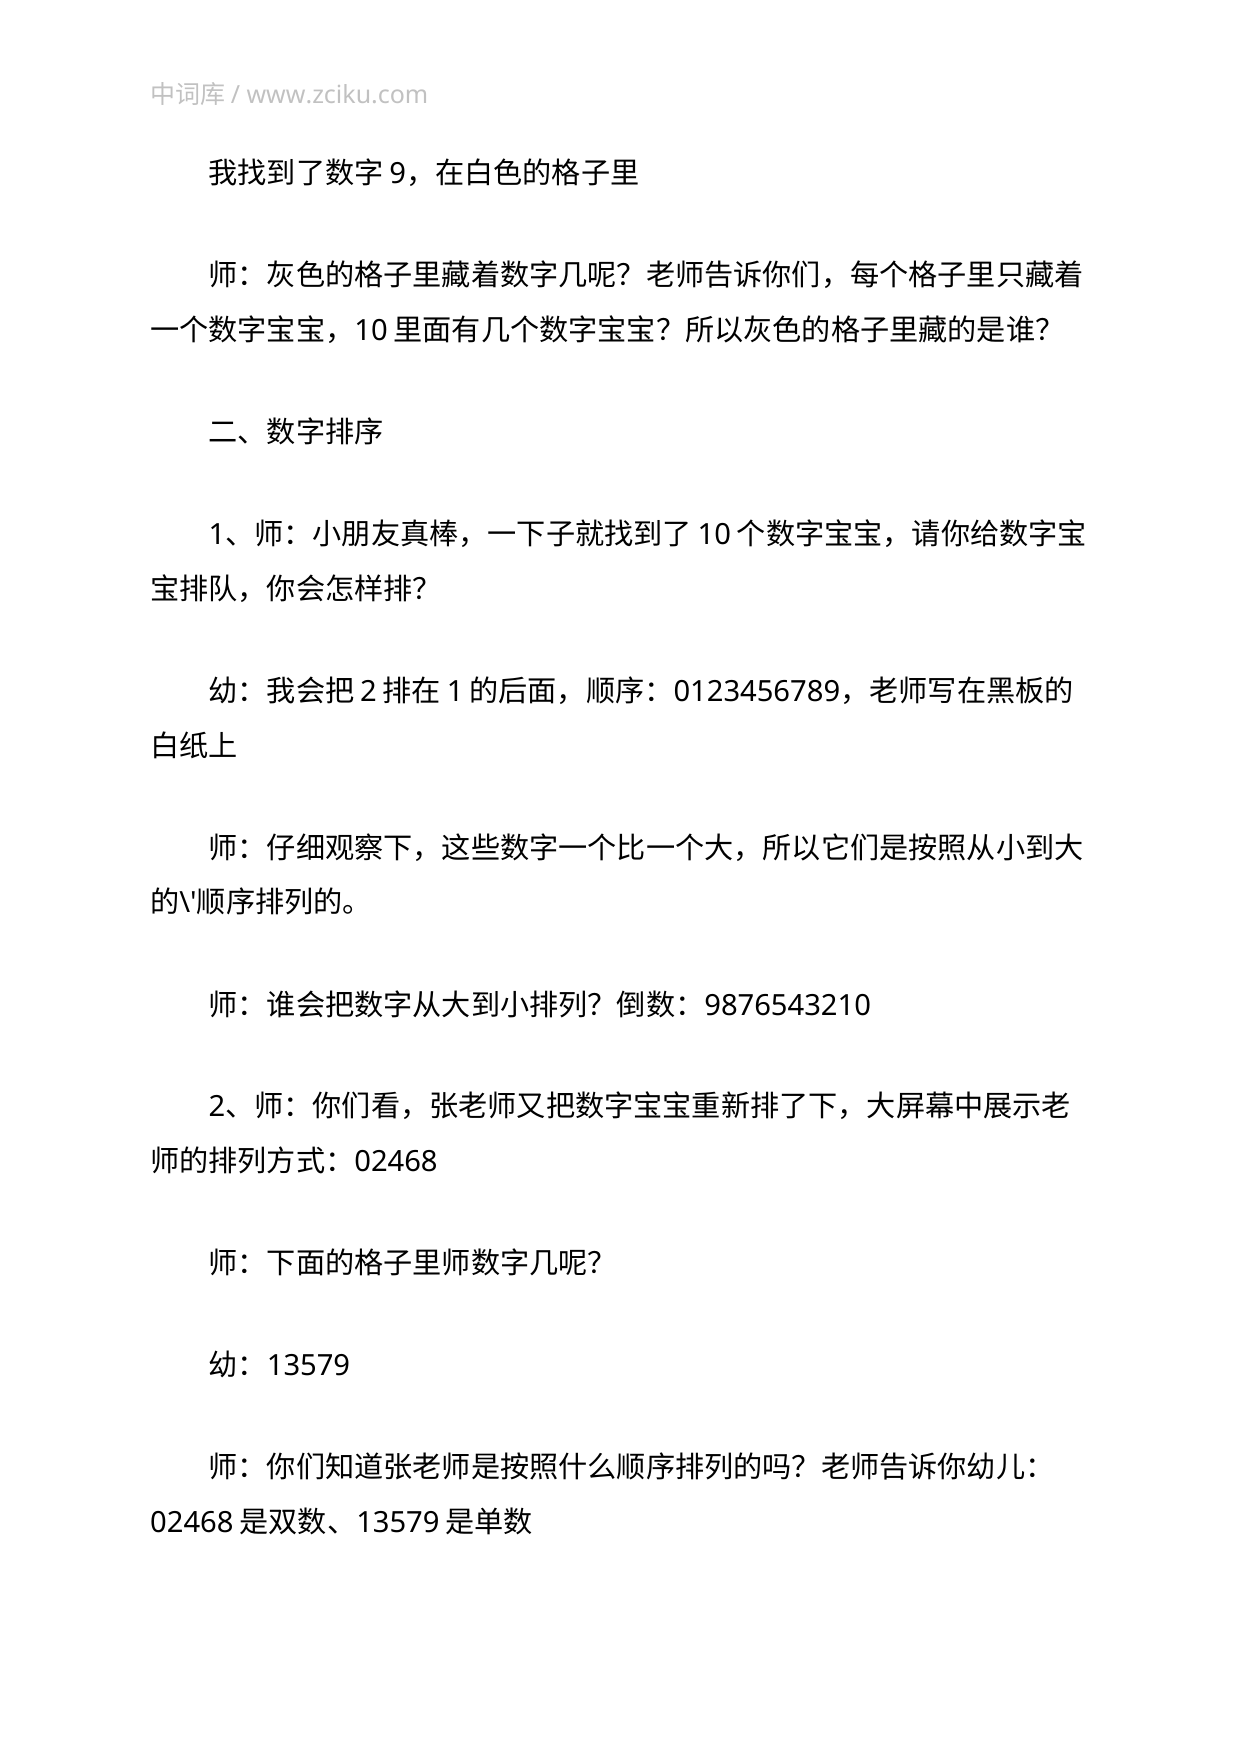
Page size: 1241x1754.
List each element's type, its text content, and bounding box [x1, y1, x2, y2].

text 师：灰色的格子里藏着数字几呢？老师告诉你们，每个格子里只藏着一个数字宝宝，10里面有几个数字宝宝？所以灰色的格子里藏的是谁？ [150, 252, 1090, 349]
text 师：下面的格子里师数字几呢？ [150, 1240, 1090, 1282]
text 幼：我会把2排在1的后面，顺序：0123456789，老师写在黑板的白纸上 [150, 667, 1090, 765]
text 师：谁会把数字从大到小排列？倒数：9876543210 [150, 981, 1090, 1023]
text 幼：13579 [150, 1342, 1090, 1384]
text 二、数字排序 [150, 409, 1090, 451]
text 师：仔细观察下，这些数字一个比一个大，所以它们是按照从小到大的\'顺序排列的。 [150, 824, 1090, 921]
text 2、师：你们看，张老师又把数字宝宝重新排了下，大屏幕中展示老师的排列方式：02468 [150, 1083, 1090, 1180]
text 师：你们知道张老师是按照什么顺序排列的吗？老师告诉你幼儿：02468是双数、13579是单数 [150, 1444, 1090, 1541]
text 我找到了数字9，在白色的格子里 [150, 150, 1090, 192]
text 1、师：小朋友真棒，一下子就找到了10个数字宝宝，请你给数字宝宝排队，你会怎样排？ [150, 511, 1090, 608]
